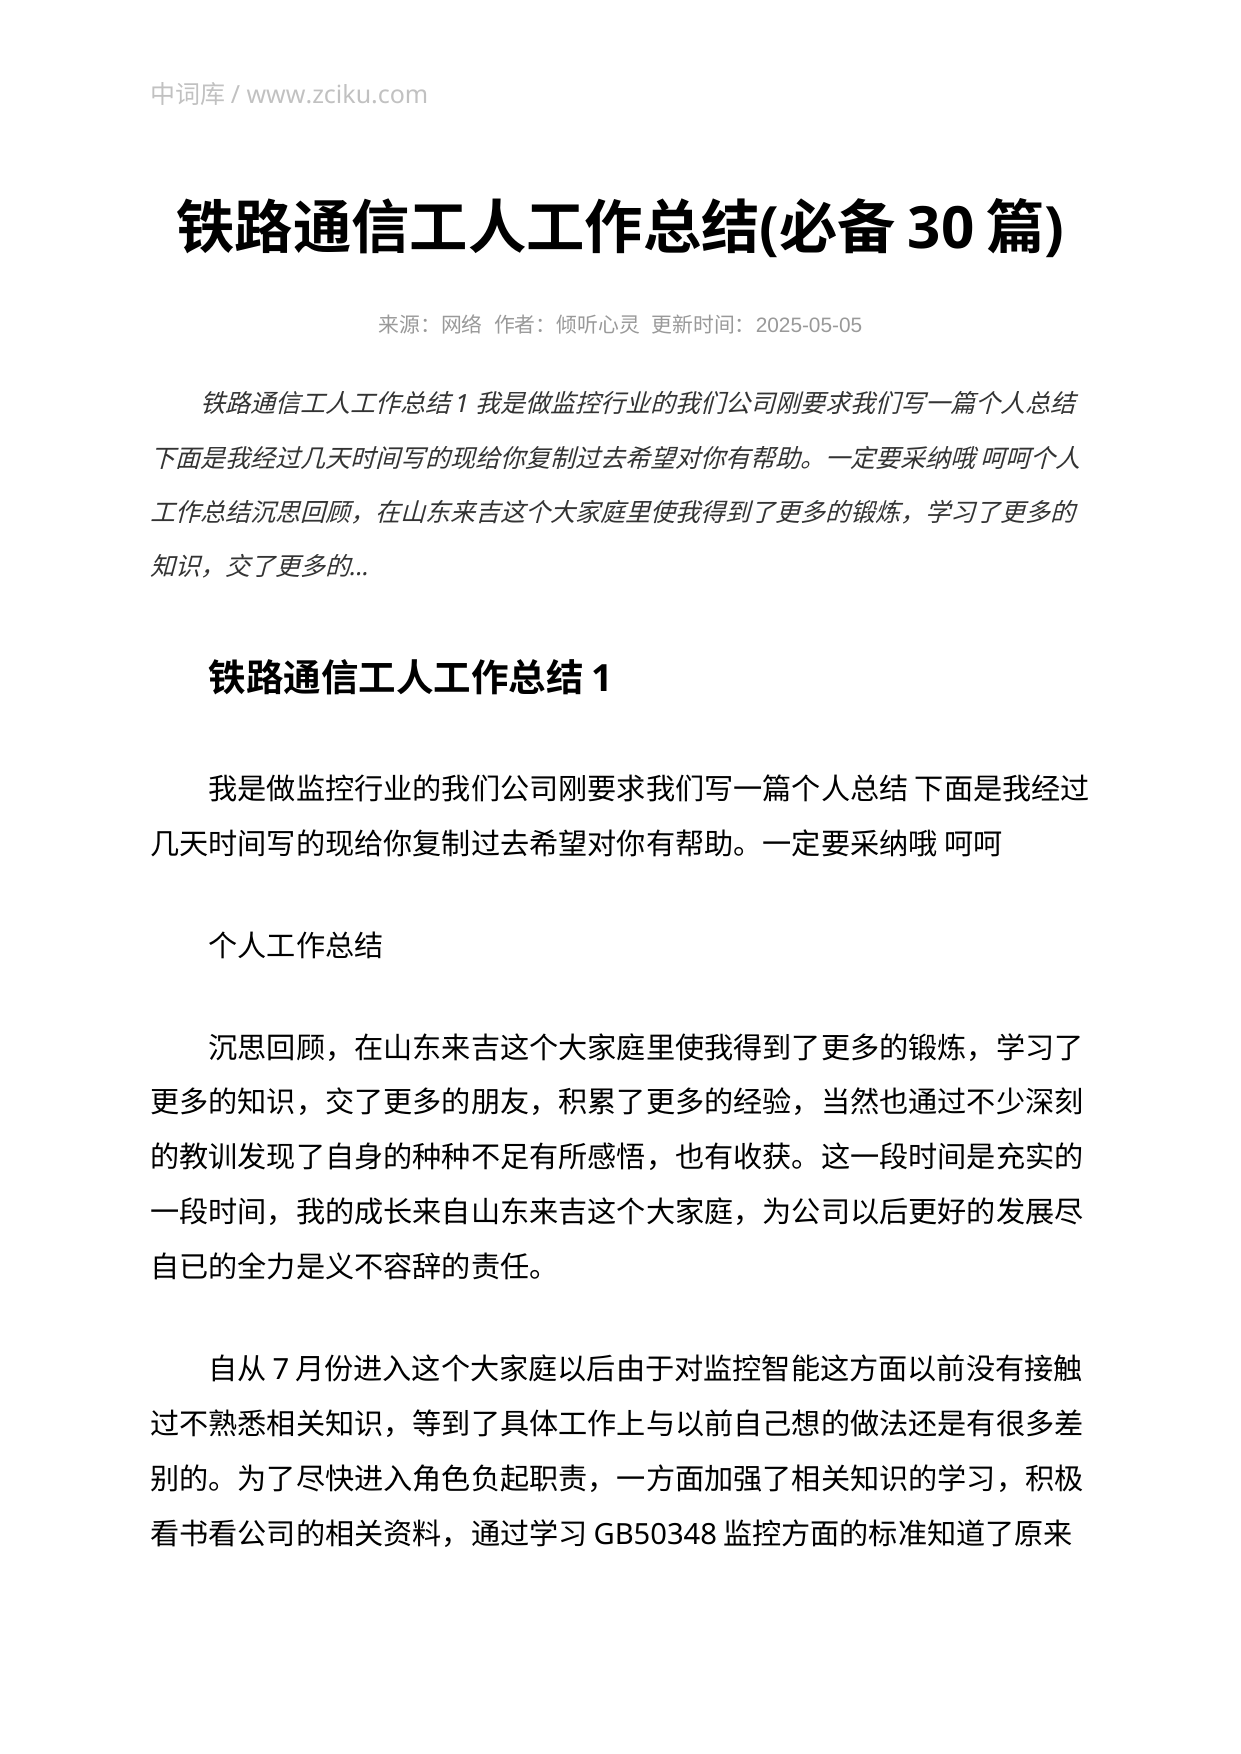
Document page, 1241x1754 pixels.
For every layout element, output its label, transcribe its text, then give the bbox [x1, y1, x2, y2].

text 铁路通信工人工作总结1 [150, 648, 1090, 703]
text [150, 1346, 1090, 1553]
subtitle 铁路通信工人工作总结(必备30篇) [150, 181, 1090, 266]
text 来源：网络 作者：倾听心灵 更新时间：2025-05-05 [150, 313, 1090, 337]
text 我是做监控行业的我们公司刚要求我们写一篇个人总结 下面是我经过几天时间写的现给你复制过去希望对你有帮助。一定要采纳哦 呵呵 [150, 766, 1090, 863]
text 沉思回顾，在山东来吉这个大家庭里使我得到了更多的锻炼，学习了更多的知识，交了更多的朋友，积累了更多的经验，当然也通过不少深刻的教训发现了自身的种种不足有所感悟，也有收获。这一段时间是充实的一段时间，我的成长来自山东来吉这个大家庭，为公司以后更好的发展尽自已的全力是义不容辞的责任。 [150, 1024, 1090, 1286]
text 铁路通信工人工作总结1 我是做监控行业的我们公司刚要求我们写一篇个人总结 下面是我经过几天时间写的现给你复制过去希望对你有帮助。一定要采纳哦 呵呵个人工作总结沉思回顾，在山东来吉这个大家庭里使我得到了更多的锻炼，学习了更多的知识，交了更多的... [150, 384, 1090, 583]
text 个人工作总结 [150, 922, 1090, 965]
